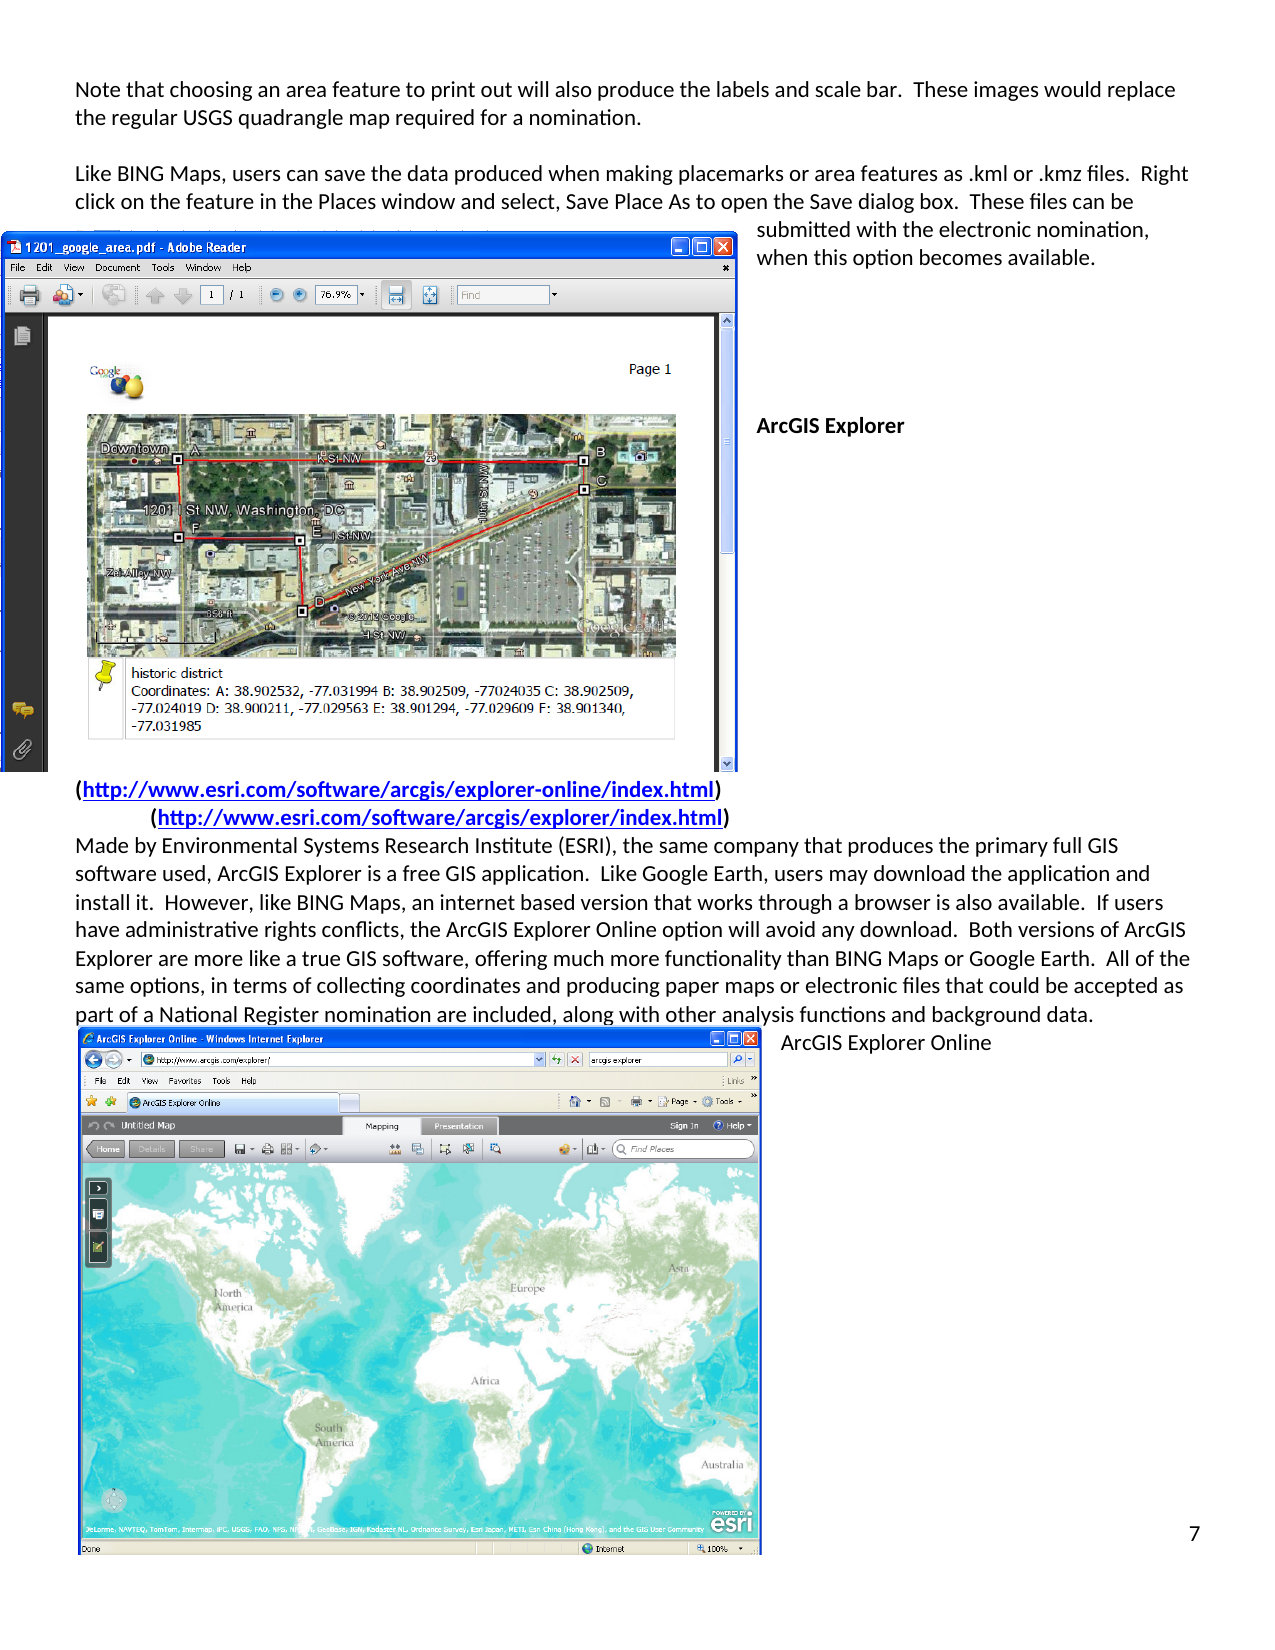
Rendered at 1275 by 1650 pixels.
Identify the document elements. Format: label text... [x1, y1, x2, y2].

picture [0, 230, 738, 771]
text ArcGIS Explorer (http://www.esri.com/software/arcgis/explorer-online/index.html) [75, 411, 1200, 803]
text Like BING Maps, users can save the data produced when making placemarks or area features as .kml or .kmz files. Right click on the feature in the Places window and select, Save Place As to open the Save dialog box. These files can be submitted with the electronic nomination, when this option becomes available. [75, 159, 1200, 271]
text Made by Environmental Systems Research Institute (ESRI), the same company that produces the primary full GIS software used, ArcGIS Explorer is a free GIS application. Like Google Earth, users may download the application and install it. However, like BING Maps, an internet based version that works through a browser is also available. If users have administrative rights conflicts, the ArcGIS Explorer Online option will avoid any download. Both versions of ArcGIS Explorer are more like a true GIS software, offering much more functionality than BING Maps or Google Earth. All of the same options, in terms of collecting coordinates and producing paper maps or electronic files that could be accepted as part of a National Register nomination are included, along with other analysis functions and background data. [75, 832, 1200, 1028]
text (http://www.esri.com/software/arcgis/explorer/index.html) [150, 803, 1200, 832]
text ArcGIS Explorer Online [762, 1028, 1200, 1056]
picture [78, 1025, 762, 1553]
text Note that choosing an area feature to print out will also produce the labels and scale bar. These images would replace the regular USGS quadrangle map required for a nomination. [75, 75, 1200, 131]
